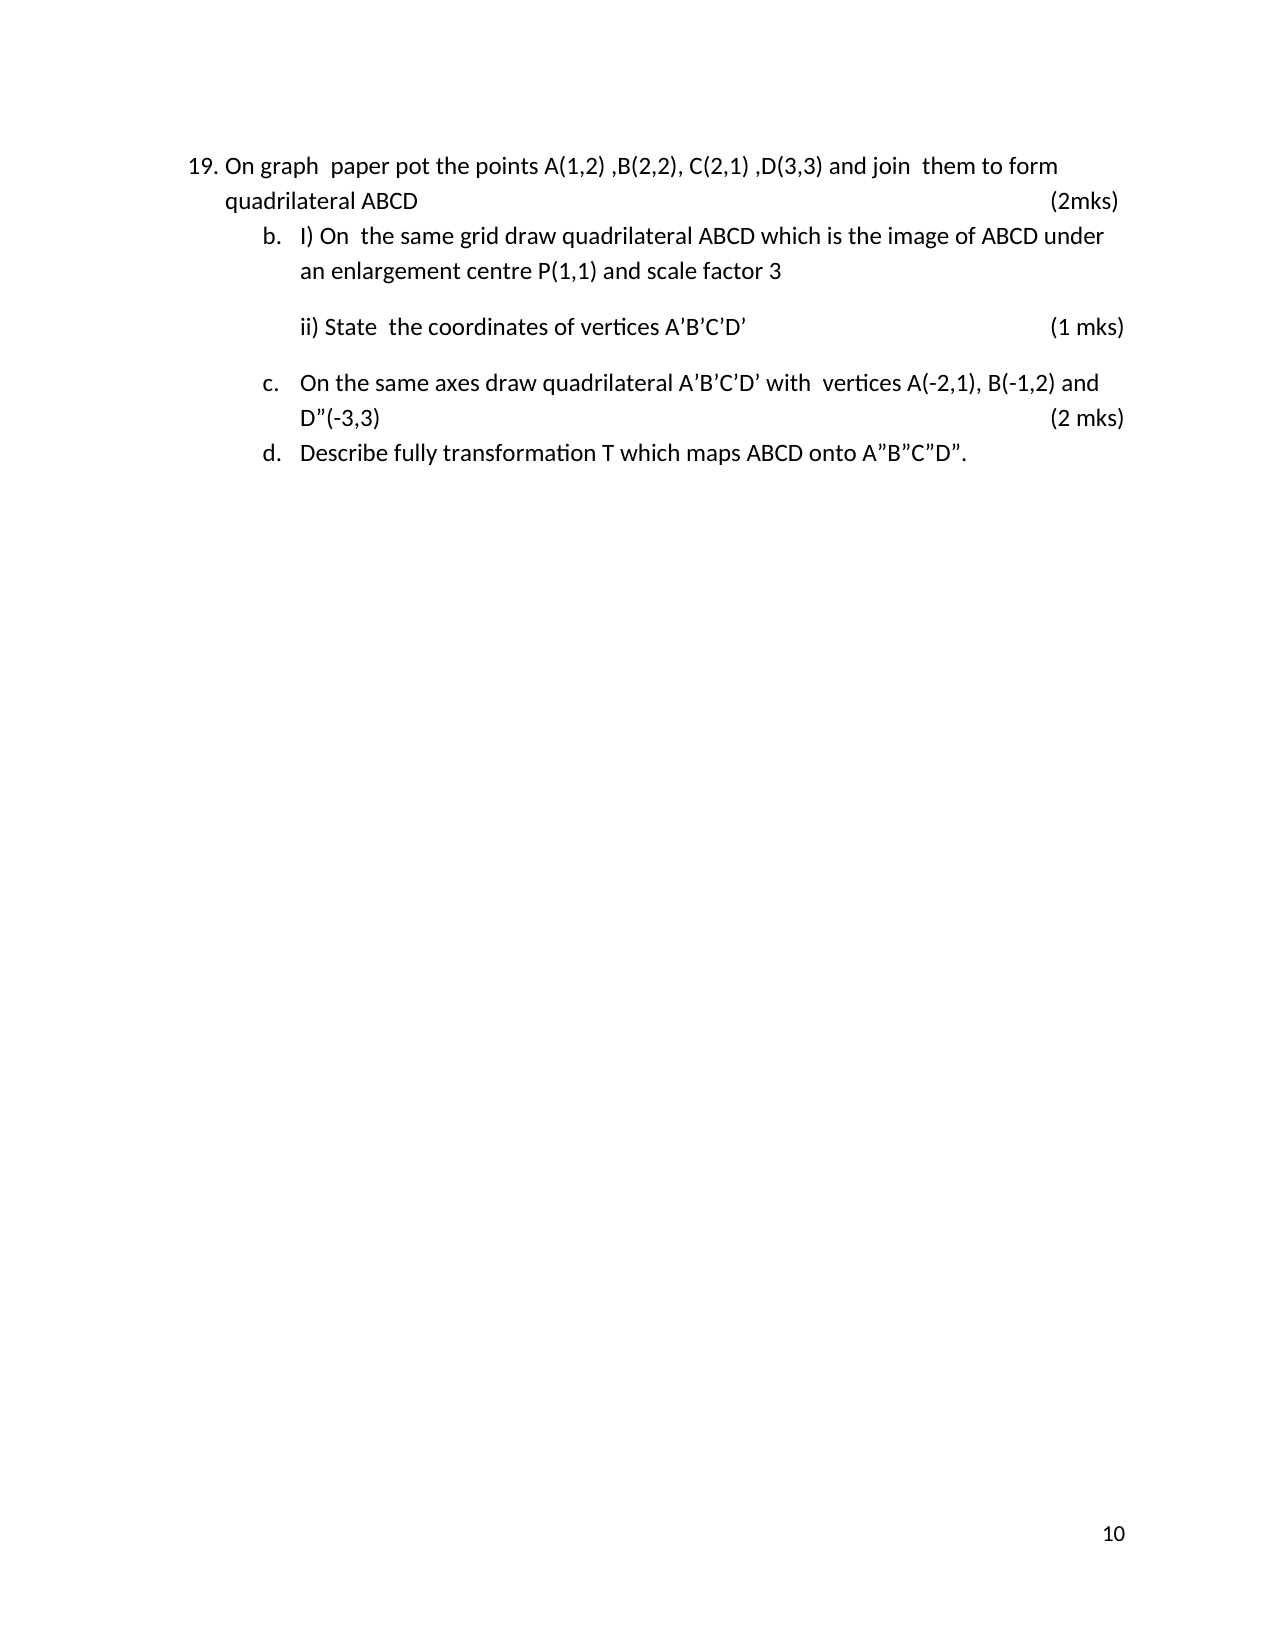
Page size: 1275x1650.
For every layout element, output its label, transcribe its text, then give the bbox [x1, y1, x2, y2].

list On graph paper pot the points A(1,2) ,B(2,2), C(2,1) ,D(3,3) and join them to form quadrilateral ABCD (2mks) [187, 150, 1125, 216]
list I) On the same grid draw quadrilateral ABCD which is the image of ABCD under an enlargement centre P(1,1) and scale factor 3 [262, 220, 1125, 286]
list Describe fully transformation T which maps ABCD onto A”B”C”D”. [262, 437, 1125, 467]
text ii) State the coordinates of vertices A’B’C’D’ (1 mks) [300, 311, 1125, 341]
list On the same axes draw quadrilateral A’B’C’D’ with vertices A(-2,1), B(-1,2) and D”(-3,3) (2 mks) [262, 367, 1125, 432]
